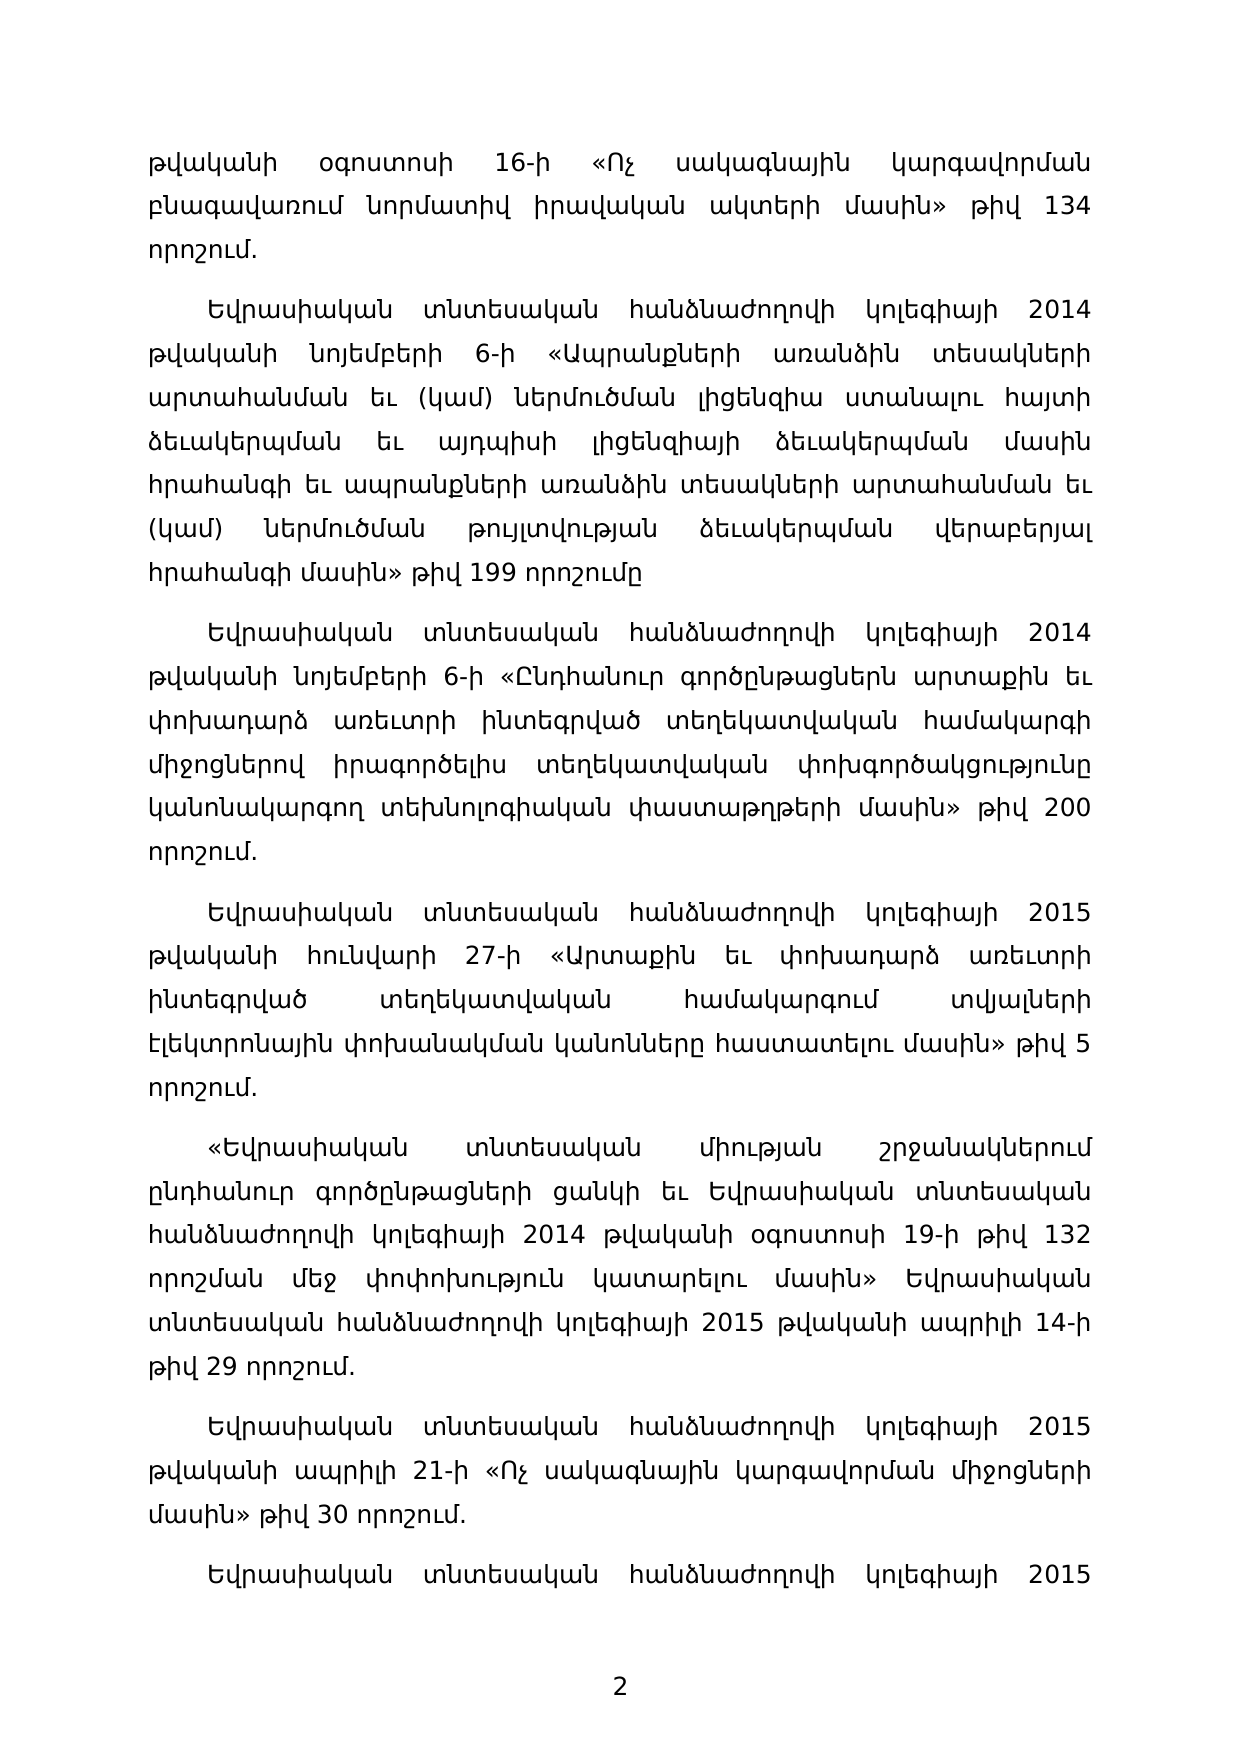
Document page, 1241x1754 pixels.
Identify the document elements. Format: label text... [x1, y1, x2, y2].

text Եվրասիական տնտեսական հանձնաժողովի կոլեգիայի 2015 թվականի ապրիլի 21-ի «Ոչ սակագնային կարգավորման միջոցների մասին» թիվ 30 որոշում. [148, 1412, 1092, 1529]
text Եվրասիական տնտեսական հանձնաժողովի կոլեգիայի 2014 թվականի նոյեմբերի 6-ի «Ապրանքների առանձին տեսակների արտահանման եւ (կամ) ներմուծման լիցենզիա ստանալու հայտի ձեւակերպման եւ այդպիսի լիցենզիայի ձեւակերպման մասին հրահանգի եւ ապրանքների առանձին տեսակների արտահանման եւ (կամ) ներմուծման թույլտվության ձեւակերպման վերաբերյալ հրահանգի մասին» թիվ 199 որոշումը [148, 296, 1092, 587]
text «Եվրասիական տնտեսական միության շրջանակներում ընդհանուր գործընթացների ցանկի եւ Եվրասիական տնտեսական հանձնաժողովի կոլեգիայի 2014 թվականի օգոստոսի 19-ի թիվ 132 որոշման մեջ փոփոխություն կատարելու մասին» Եվրասիական տնտեսական հանձնաժողովի կոլեգիայի 2015 թվականի ապրիլի 14-ի թիվ 29 որոշում. [148, 1133, 1092, 1381]
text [148, 148, 1092, 264]
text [148, 1560, 1092, 1589]
text Եվրասիական տնտեսական հանձնաժողովի կոլեգիայի 2014 թվականի նոյեմբերի 6-ի «Ընդհանուր գործընթացներն արտաքին եւ փոխադարձ առեւտրի ինտեգրված տեղեկատվական համակարգի միջոցներով իրագործելիս տեղեկատվական փոխգործակցությունը կանոնակարգող տեխնոլոգիական փաստաթղթերի մասին» թիվ 200 որոշում. [148, 618, 1092, 866]
text Եվրասիական տնտեսական հանձնաժողովի կոլեգիայի 2015 թվականի հունվարի 27-ի «Արտաքին եւ փոխադարձ առեւտրի ինտեգրված տեղեկատվական համակարգում տվյալների էլեկտրոնային փոխանակման կանոնները հաստատելու մասին» թիվ 5 որոշում. [148, 898, 1092, 1102]
